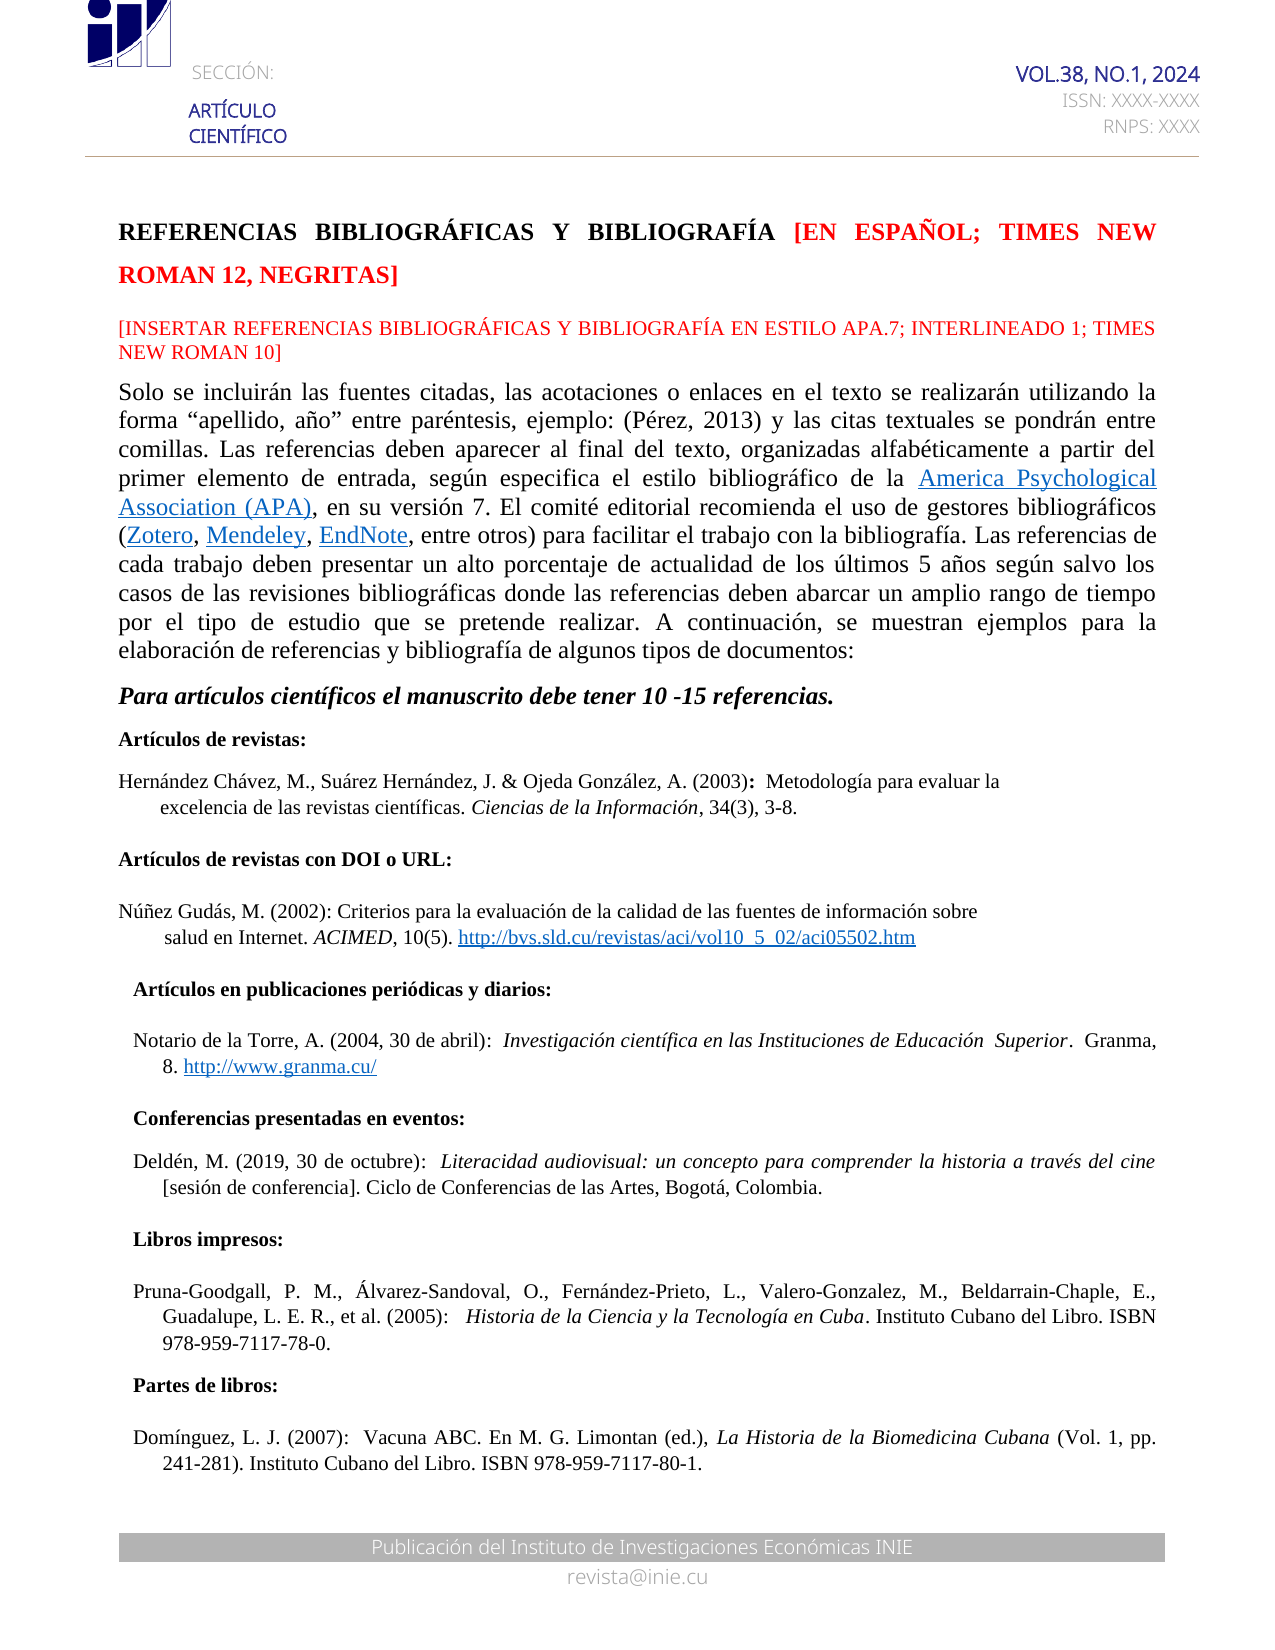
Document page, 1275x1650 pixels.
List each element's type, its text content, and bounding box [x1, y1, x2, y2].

text Solo se incluirán las fuentes citadas, las acotaciones o enlaces en el texto se realizarán utilizando la forma “apellido, año” entre paréntesis, ejemplo: (Pérez, 2013) y las citas textuales se pondrán entre comillas. Las referencias deben aparecer al final del texto, organizadas alfabéticamente a partir del primer elemento de entrada, según especifica el estilo bibliográfico de la America Psychological Association (APA), en su versión 7. El comité editorial recomienda el uso de gestores bibliográficos (Zotero, Mendeley, EndNote, entre otros) para facilitar el trabajo con la bibliografía. Las referencias de cada trabajo deben presentar un alto porcentaje de actualidad de los últimos 5 años según salvo los casos de las revisiones bibliográficas donde las referencias deben abarcar un amplio rango de tiempo por el tipo de estudio que se pretende realizar. A continuación, se muestran ejemplos para la elaboración de referencias y bibliografía de algunos tipos de documentos: [118, 377, 1157, 664]
text REFERENCIAS BIBLIOGRÁFICAS Y BIBLIOGRAFÍA [EN ESPAÑOL; TIMES NEW ROMAN 12, NEGRITAS] [118, 217, 1157, 289]
text Partes de libros: [133, 1373, 1157, 1397]
text Núñez Gudás, M. (2002): Criterios para la evaluación de la calidad de las fuentes de información sobre [118, 899, 1157, 923]
picture [87, 0, 171, 67]
text Domínguez, L. J. (2007): Vacuna ABC. En M. G. Limontan (ed.), La Historia de la Biomedicina Cubana (Vol. 1, pp. 241-281). Instituto Cubano del Libro. ISBN 978-959-7117-80-1. [133, 1425, 1157, 1475]
text Artículos de revistas con DOI o URL: [118, 847, 1157, 871]
text Conferencias presentadas en eventos: [133, 1106, 1157, 1130]
text Notario de la Torre, A. (2004, 30 de abril): Investigación científica en las Instituciones de Educación Superior. Granma, 8. http://www.granma.cu/ [133, 1028, 1157, 1078]
text [INSERTAR REFERENCIAS BIBLIOGRÁFICAS Y BIBLIOGRAFÍA EN ESTILO APA.7; INTERLINEADO 1; TIMES NEW ROMAN 10] [118, 316, 1157, 364]
text Hernández Chávez, M., Suárez Hernández, J. & Ojeda González, A. (2003): Metodología para evaluar la [118, 769, 1157, 793]
text excelencia de las revistas científicas. Ciencias de la Información, 34(3), 3-8. [118, 795, 1157, 819]
text Deldén, M. (2019, 30 de octubre): Literacidad audiovisual: un concepto para comprender la historia a través del cine [sesión de conferencia]. Ciclo de Conferencias de las Artes, Bogotá, Colombia. [133, 1149, 1157, 1199]
text salud en Internet. ACIMED, 10(5). http://bvs.sld.cu/revistas/aci/vol10_5_02/aci05502.htm [133, 925, 1157, 949]
text Libros impresos: [133, 1227, 1157, 1251]
text Artículos en publicaciones periódicas y diarios: [133, 977, 1157, 1001]
text Pruna-Goodgall, P. M., Álvarez-Sandoval, O., Fernández-Prieto, L., Valero-Gonzalez, M., Beldarrain-Chaple, E., Guadalupe, L. E. R., et al. (2005): Historia de la Ciencia y la Tecnología en Cuba. Instituto Cubano del Libro. ISBN 978-959-7117-78-0. [133, 1278, 1157, 1354]
text Para artículos científicos el manuscrito debe tener 10 -15 referencias. [118, 681, 1157, 710]
text Artículos de revistas: [118, 726, 1157, 751]
